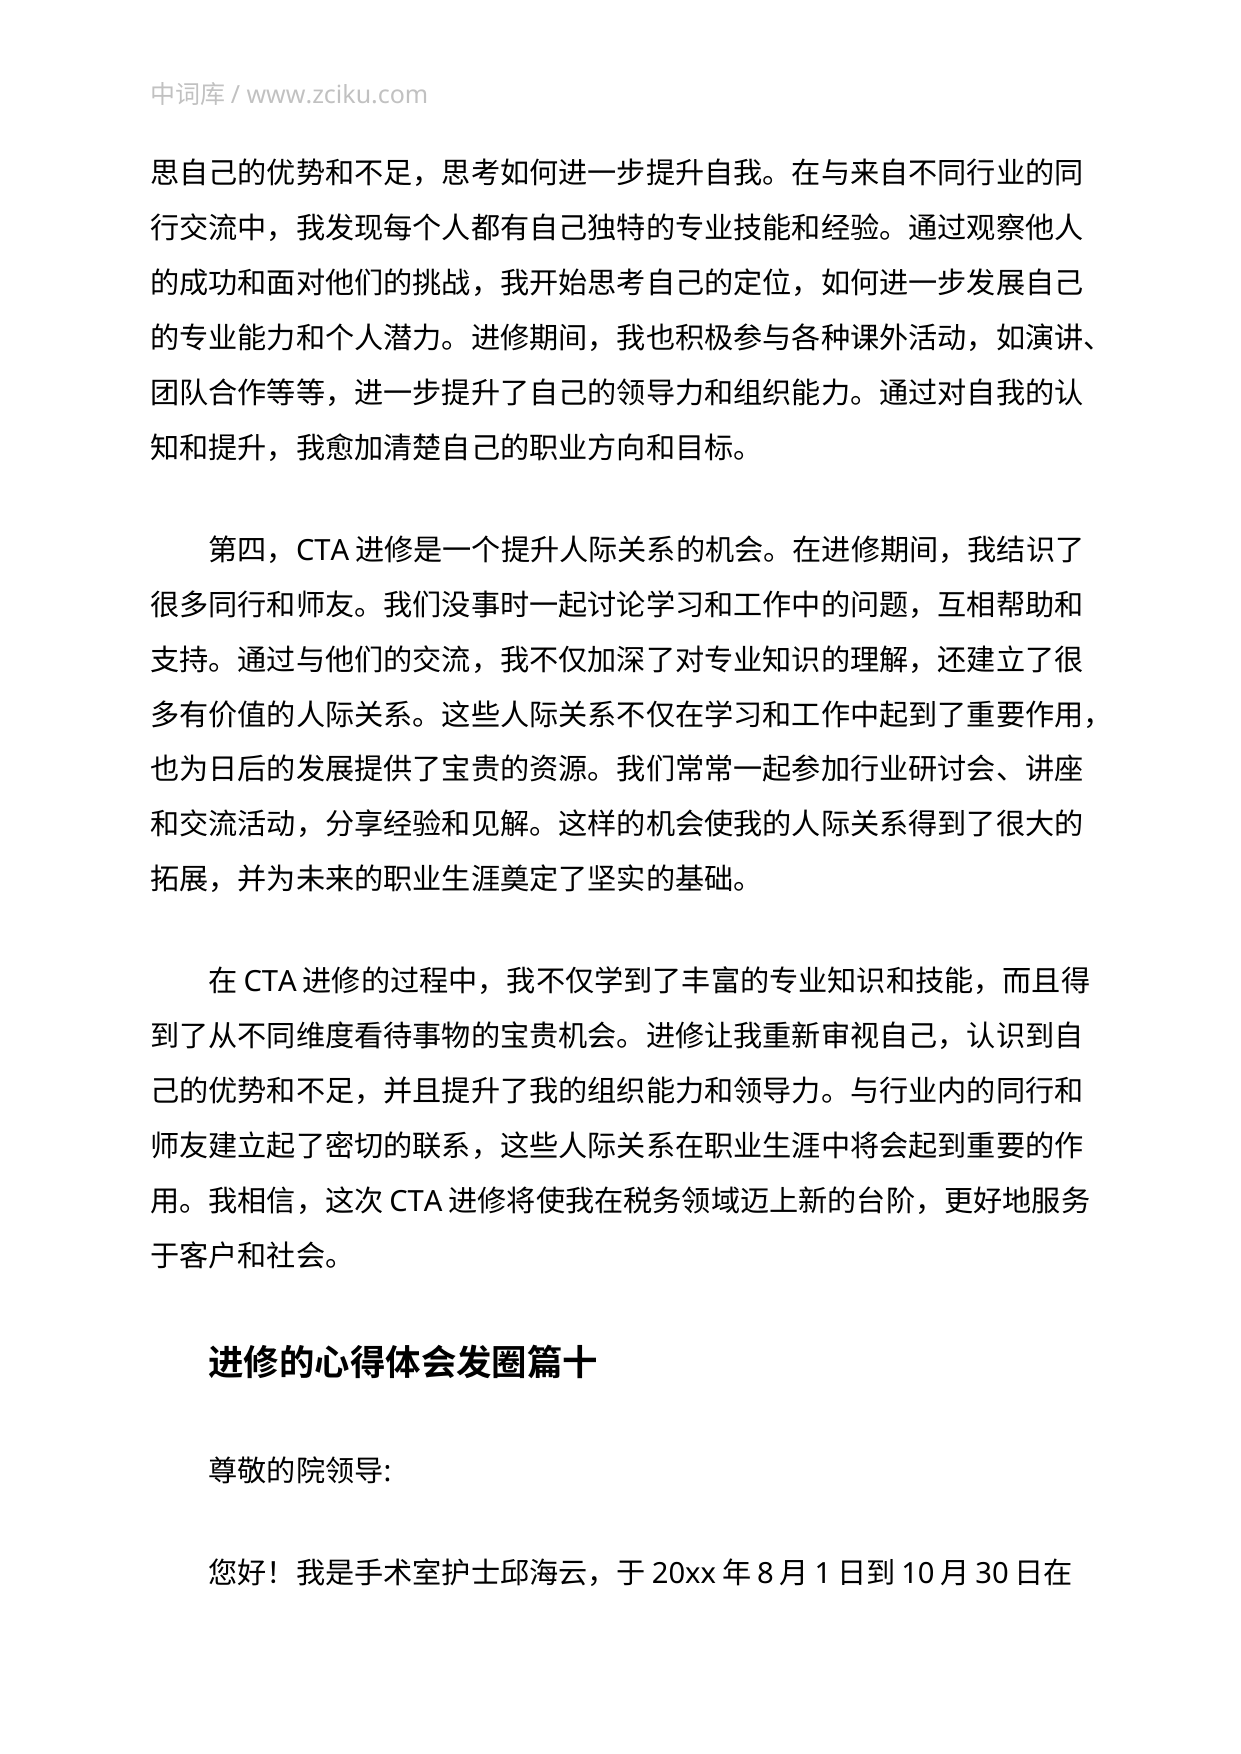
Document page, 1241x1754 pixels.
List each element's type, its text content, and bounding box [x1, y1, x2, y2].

text 在CTA进修的过程中，我不仅学到了丰富的专业知识和技能，而且得到了从不同维度看待事物的宝贵机会。进修让我重新审视自己，认识到自己的优势和不足，并且提升了我的组织能力和领导力。与行业内的同行和师友建立起了密切的联系，这些人际关系在职业生涯中将会起到重要的作用。我相信，这次CTA进修将使我在税务领域迈上新的台阶，更好地服务于客户和社会。 [150, 957, 1090, 1274]
text 尊敬的院领导: [150, 1447, 1090, 1490]
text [150, 150, 1090, 467]
text 第四，CTA进修是一个提升人际关系的机会。在进修期间，我结识了很多同行和师友。我们没事时一起讨论学习和工作中的问题，互相帮助和支持。通过与他们的交流，我不仅加深了对专业知识的理解，还建立了很多有价值的人际关系。这些人际关系不仅在学习和工作中起到了重要作用，也为日后的发展提供了宝贵的资源。我们常常一起参加行业研讨会、讲座和交流活动，分享经验和见解。这样的机会使我的人际关系得到了很大的拓展，并为未来的职业生涯奠定了坚实的基础。 [150, 526, 1090, 898]
text 进修的心得体会发圈篇十 [150, 1334, 1090, 1385]
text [150, 1549, 1090, 1592]
